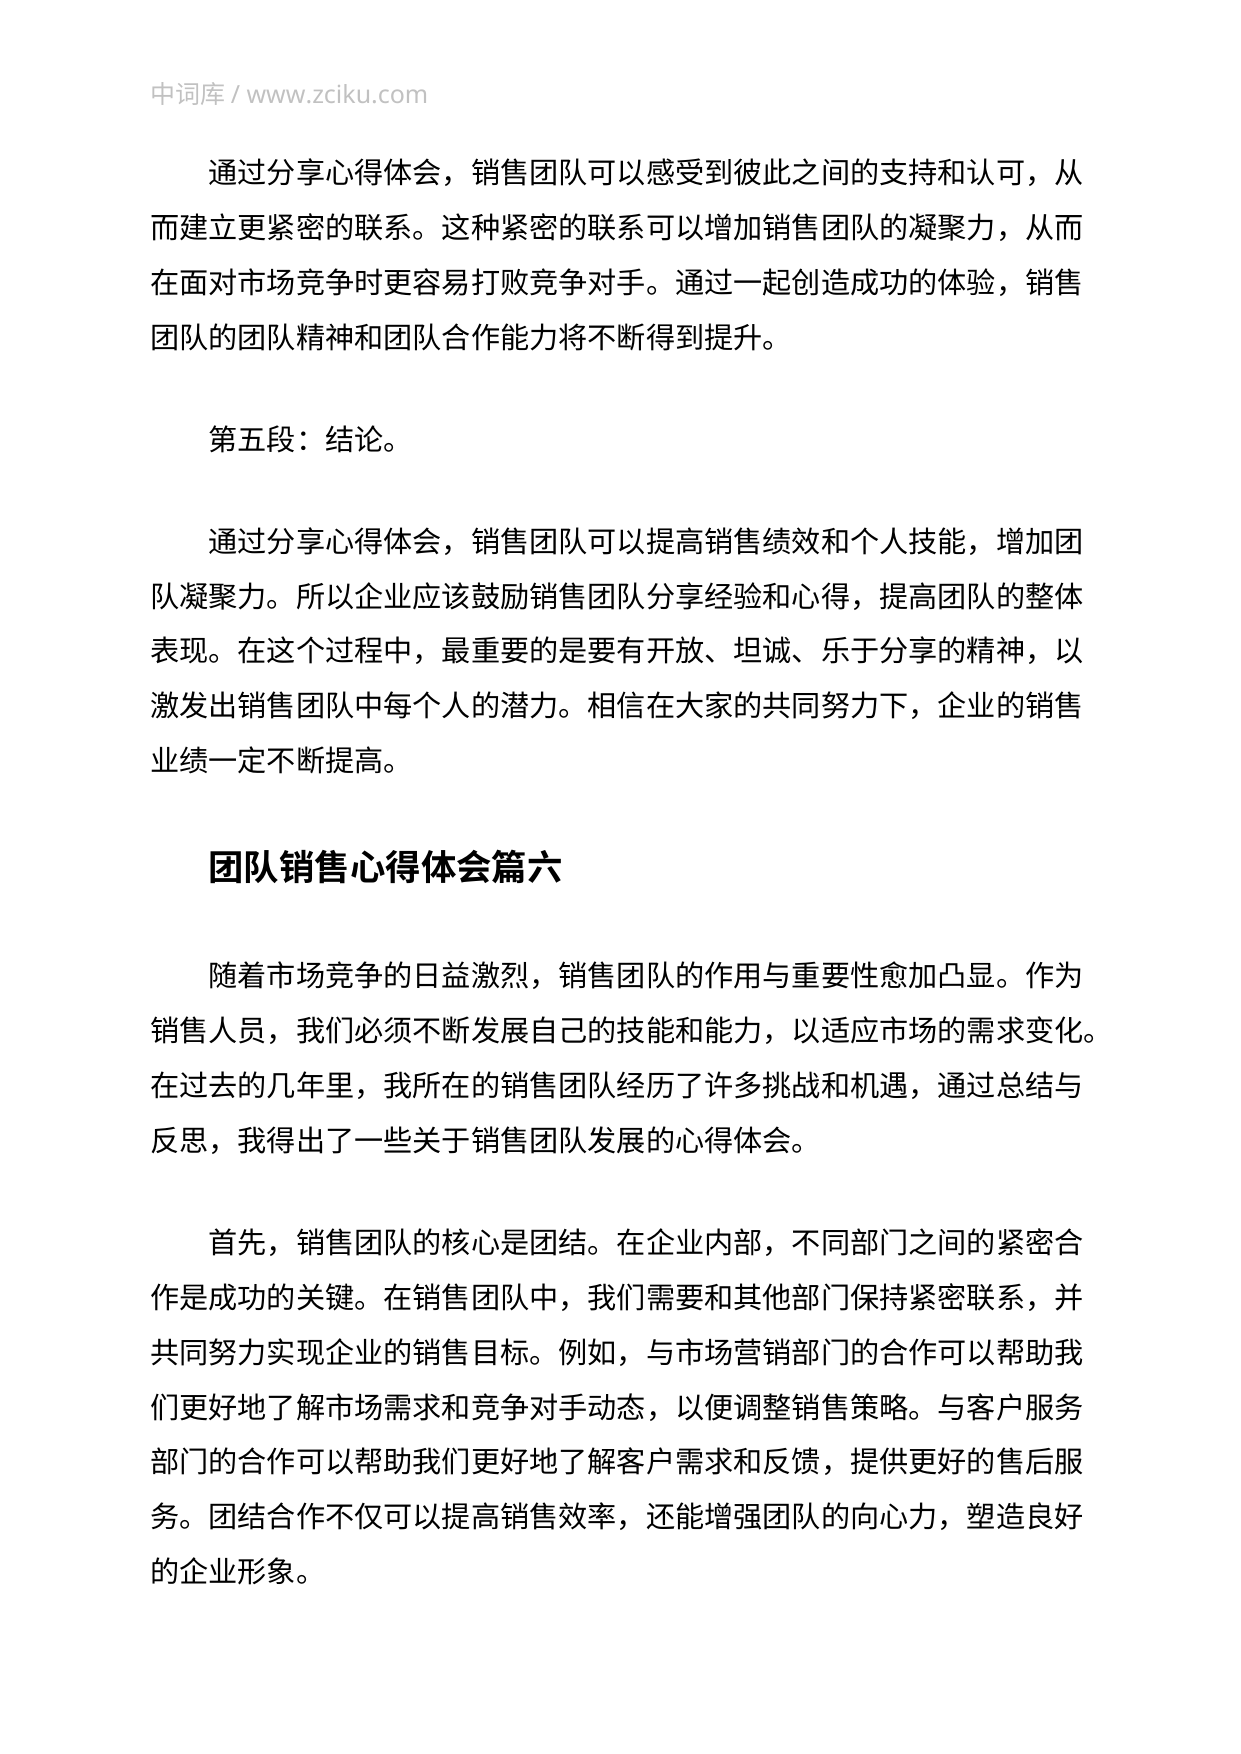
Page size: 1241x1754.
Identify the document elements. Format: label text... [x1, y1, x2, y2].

text 随着市场竞争的日益激烈，销售团队的作用与重要性愈加凸显。作为销售人员，我们必须不断发展自己的技能和能力，以适应市场的需求变化。在过去的几年里，我所在的销售团队经历了许多挑战和机遇，通过总结与反思，我得出了一些关于销售团队发展的心得体会。 [150, 953, 1090, 1160]
text 首先，销售团队的核心是团结。在企业内部，不同部门之间的紧密合作是成功的关键。在销售团队中，我们需要和其他部门保持紧密联系，并共同努力实现企业的销售目标。例如，与市场营销部门的合作可以帮助我们更好地了解市场需求和竞争对手动态，以便调整销售策略。与客户服务部门的合作可以帮助我们更好地了解客户需求和反馈，提供更好的售后服务。团结合作不仅可以提高销售效率，还能增强团队的向心力，塑造良好的企业形象。 [150, 1219, 1090, 1591]
text 通过分享心得体会，销售团队可以提高销售绩效和个人技能，增加团队凝聚力。所以企业应该鼓励销售团队分享经验和心得，提高团队的整体表现。在这个过程中，最重要的是要有开放、坦诚、乐于分享的精神，以激发出销售团队中每个人的潜力。相信在大家的共同努力下，企业的销售业绩一定不断提高。 [150, 518, 1090, 780]
text 团队销售心得体会篇六 [150, 839, 1090, 891]
text 第五段：结论。 [150, 416, 1090, 459]
text 通过分享心得体会，销售团队可以感受到彼此之间的支持和认可，从而建立更紧密的联系。这种紧密的联系可以增加销售团队的凝聚力，从而在面对市场竞争时更容易打败竞争对手。通过一起创造成功的体验，销售团队的团队精神和团队合作能力将不断得到提升。 [150, 150, 1090, 357]
